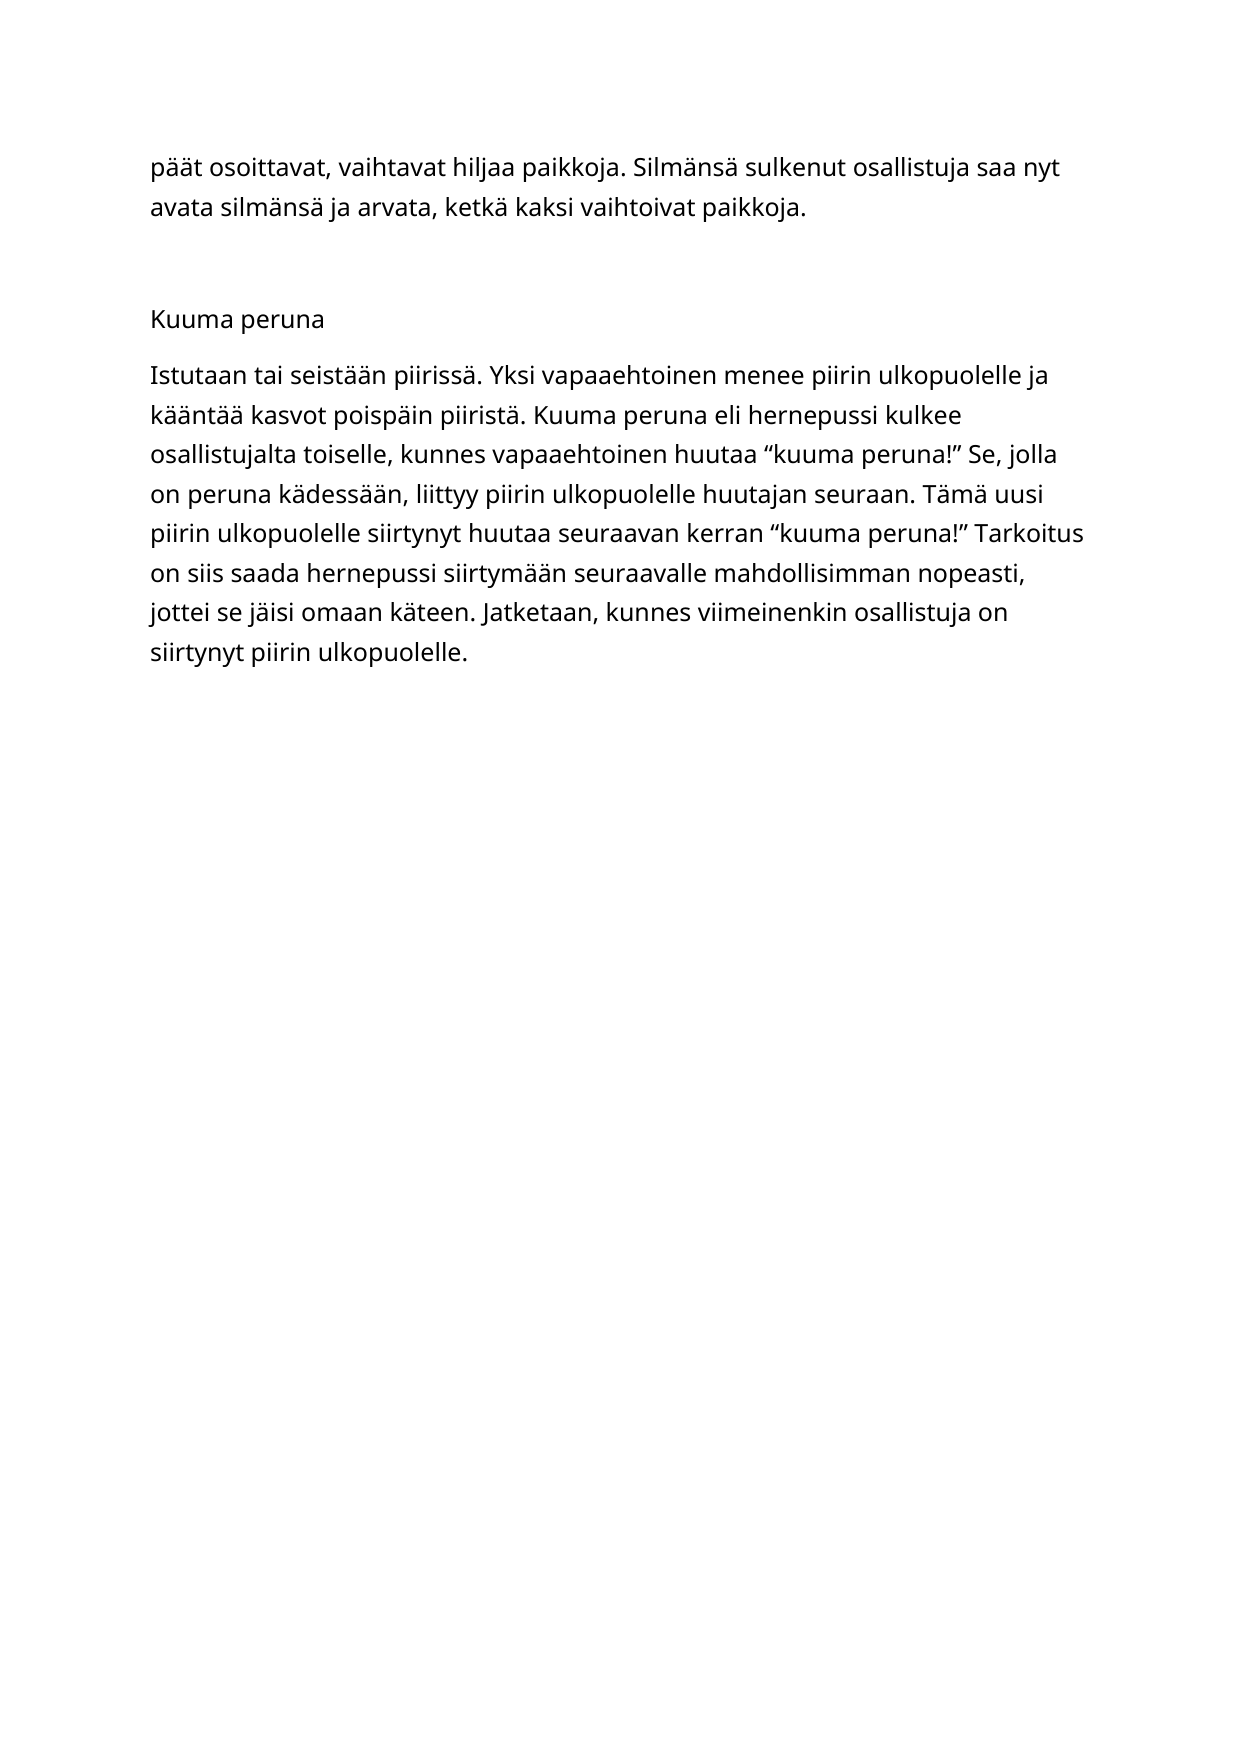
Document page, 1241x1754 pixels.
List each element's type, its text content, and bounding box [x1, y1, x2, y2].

text Kuuma peruna [150, 302, 1090, 336]
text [150, 150, 1090, 223]
text Istutaan tai seistään piirissä. Yksi vapaaehtoinen menee piirin ulkopuolelle ja kääntää kasvot poispäin piiristä. Kuuma peruna eli hernepussi kulkee osallistujalta toiselle, kunnes vapaaehtoinen huutaa “kuuma peruna!” Se, jolla on peruna kädessään, liittyy piirin ulkopuolelle huutajan seuraan. Tämä uusi piirin ulkopuolelle siirtynyt huutaa seuraavan kerran “kuuma peruna!” Tarkoitus on siis saada hernepussi siirtymään seuraavalle mahdollisimman nopeasti, jottei se jäisi omaan käteen. Jatketaan, kunnes viimeinenkin osallistuja on siirtynyt piirin ulkopuolelle. [150, 358, 1090, 668]
